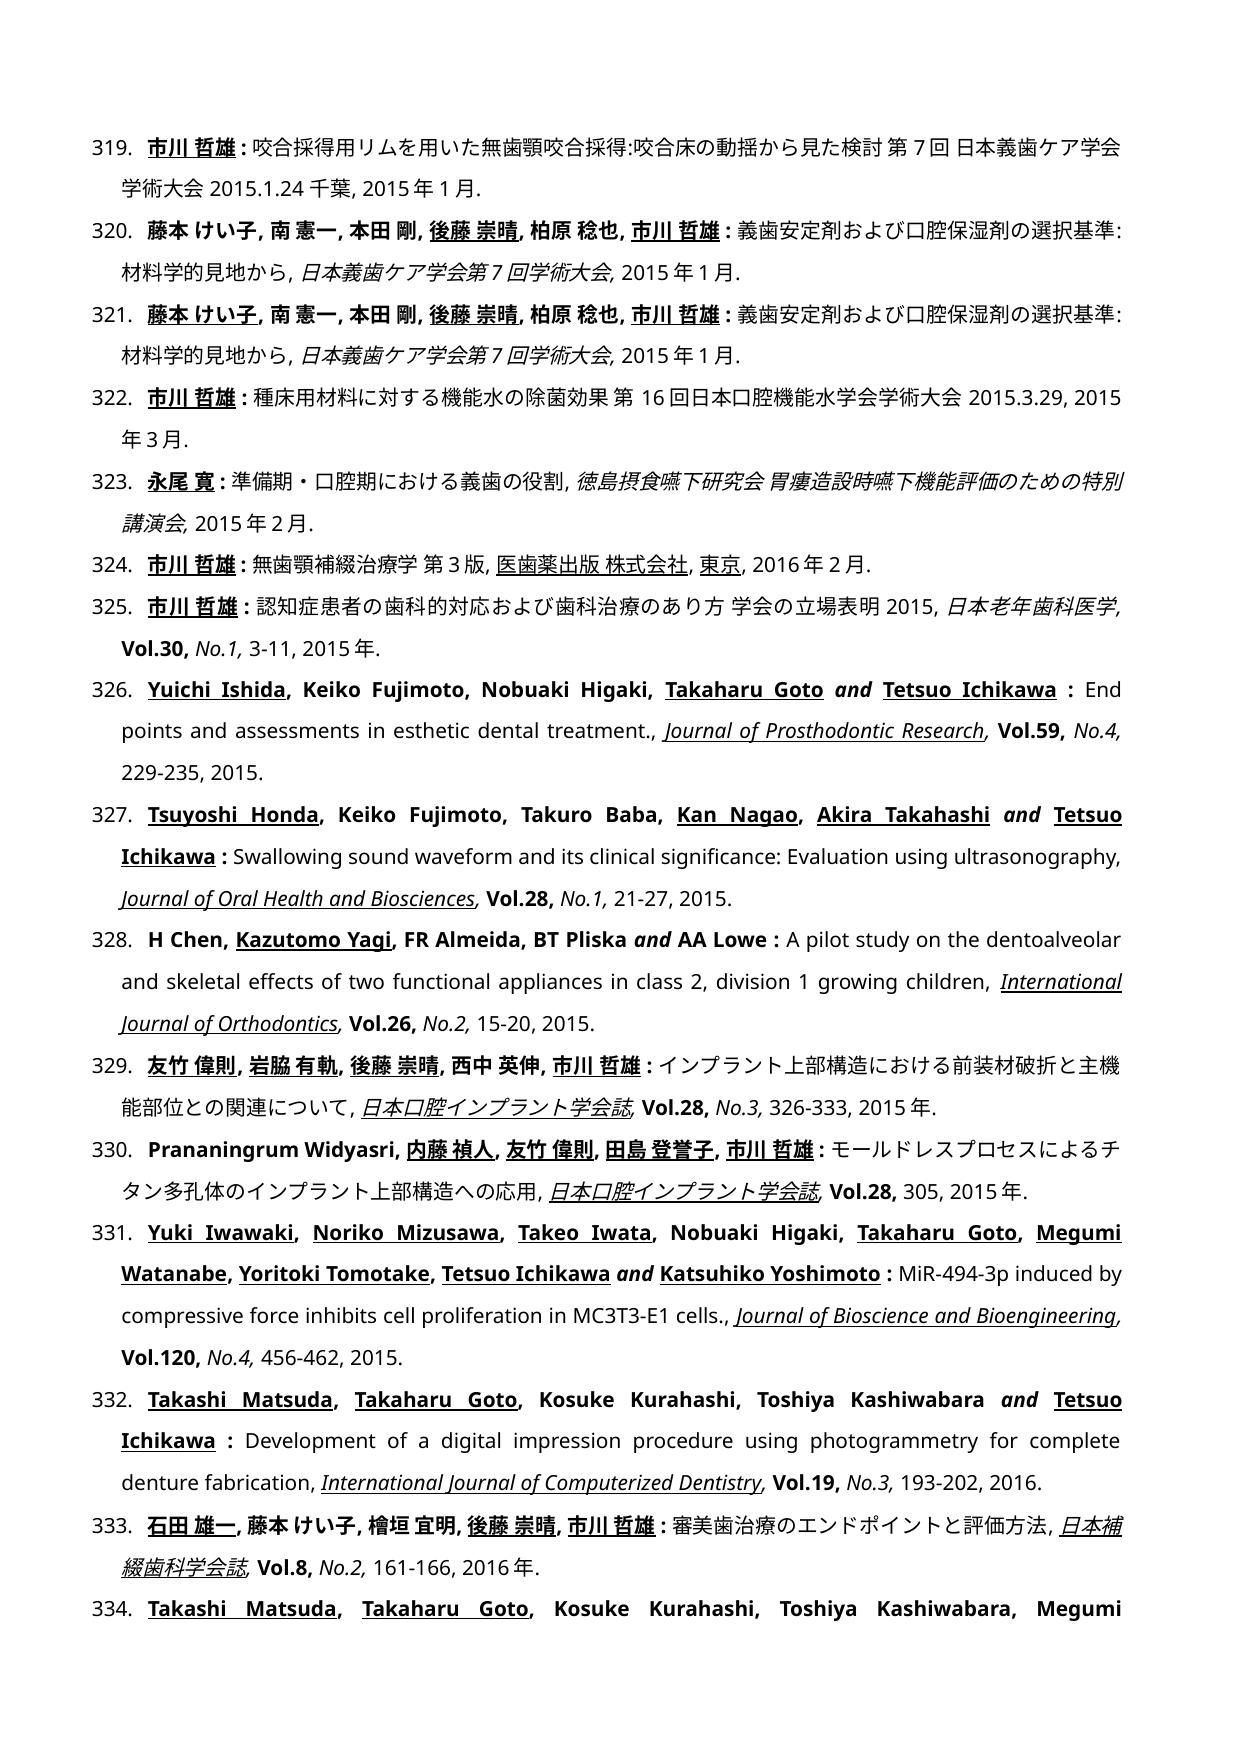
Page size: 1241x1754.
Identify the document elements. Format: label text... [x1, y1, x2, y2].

list 石田 雄一, 藤本 けい子, 檜垣 宜明, 後藤 崇晴, 市川 哲雄 : 審美歯治療のエンドポイントと評価方法, 日本補綴歯科学会誌, Vol.8, No.2, 161-166, 2016年. [92, 1503, 1122, 1587]
list Takashi Matsuda, Takaharu Goto, Kosuke Kurahashi, Toshiya Kashiwabara and Tetsuo Ichikawa : Development of a digital impression procedure using photogrammetry for complete denture fabrication, International Journal of Computerized Dentistry, Vol.19, No.3, 193-202, 2016. [92, 1378, 1122, 1503]
list H Chen, Kazutomo Yagi, FR Almeida, BT Pliska and AA Lowe : A pilot study on the dentoalveolar and skeletal effects of two functional appliances in class 2, division 1 growing children, International Journal of Orthodontics, Vol.26, No.2, 15-20, 2015. [92, 919, 1122, 1044]
list 友竹 偉則, 岩脇 有軌, 後藤 崇晴, 西中 英伸, 市川 哲雄 : インプラント上部構造における前装材破折と主機能部位との関連について, 日本口腔インプラント学会誌, Vol.28, No.3, 326-333, 2015年. [92, 1044, 1122, 1128]
list Prananingrum Widyasri, 内藤 禎人, 友竹 偉則, 田島 登誉子, 市川 哲雄 : モールドレスプロセスによるチタン多孔体のインプラント上部構造への応用, 日本口腔インプラント学会誌, Vol.28, 305, 2015年. [92, 1128, 1122, 1211]
list 藤本 けい子, 南 憲一, 本田 剛, 後藤 崇晴, 柏原 稔也, 市川 哲雄 : 義歯安定剤および口腔保湿剤の選択基準:材料学的見地から, 日本義歯ケア学会第7回学術大会, 2015年1月. [92, 209, 1122, 292]
list Yuichi Ishida, Keiko Fujimoto, Nobuaki Higaki, Takaharu Goto and Tetsuo Ichikawa : End points and assessments in esthetic dental treatment., Journal of Prosthodontic Research, Vol.59, No.4, 229-235, 2015. [92, 668, 1122, 793]
list 市川 哲雄 : 咬合採得用リムを用いた無歯顎咬合採得:咬合床の動揺から見た検討 第7回 日本義歯ケア学会学術大会 2015.1.24 千葉, 2015年1月. [92, 125, 1122, 209]
list Yuki Iwawaki, Noriko Mizusawa, Takeo Iwata, Nobuaki Higaki, Takaharu Goto, Megumi Watanabe, Yoritoki Tomotake, Tetsuo Ichikawa and Katsuhiko Yoshimoto : MiR-494-3p induced by compressive force inhibits cell proliferation in MC3T3-E1 cells., Journal of Bioscience and Bioengineering, Vol.120, No.4, 456-462, 2015. [92, 1211, 1122, 1378]
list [92, 1587, 1122, 1629]
list Tsuyoshi Honda, Keiko Fujimoto, Takuro Baba, Kan Nagao, Akira Takahashi and Tetsuo Ichikawa : Swallowing sound waveform and its clinical significance: Evaluation using ultrasonography, Journal of Oral Health and Biosciences, Vol.28, No.1, 21-27, 2015. [92, 793, 1122, 919]
list 市川 哲雄 : 種床用材料に対する機能水の除菌効果 第16回日本口腔機能水学会学術大会 2015.3.29, 2015年3月. [92, 376, 1122, 459]
list 藤本 けい子, 南 憲一, 本田 剛, 後藤 崇晴, 柏原 稔也, 市川 哲雄 : 義歯安定剤および口腔保湿剤の選択基準:材料学的見地から, 日本義歯ケア学会第7回学術大会, 2015年1月. [92, 292, 1122, 376]
list 永尾 寛 : 準備期・口腔期における義歯の役割, 徳島摂食嚥下研究会 胃瘻造設時嚥下機能評価のための特別講演会, 2015年2月. [92, 459, 1122, 543]
list 市川 哲雄 : 認知症患者の歯科的対応および歯科治療のあり方 学会の立場表明2015, 日本老年歯科医学, Vol.30, No.1, 3-11, 2015年. [92, 584, 1122, 668]
list 市川 哲雄 : 無歯顎補綴治療学 第3版, 医歯薬出版 株式会社, 東京, 2016年2月. [92, 543, 1122, 584]
